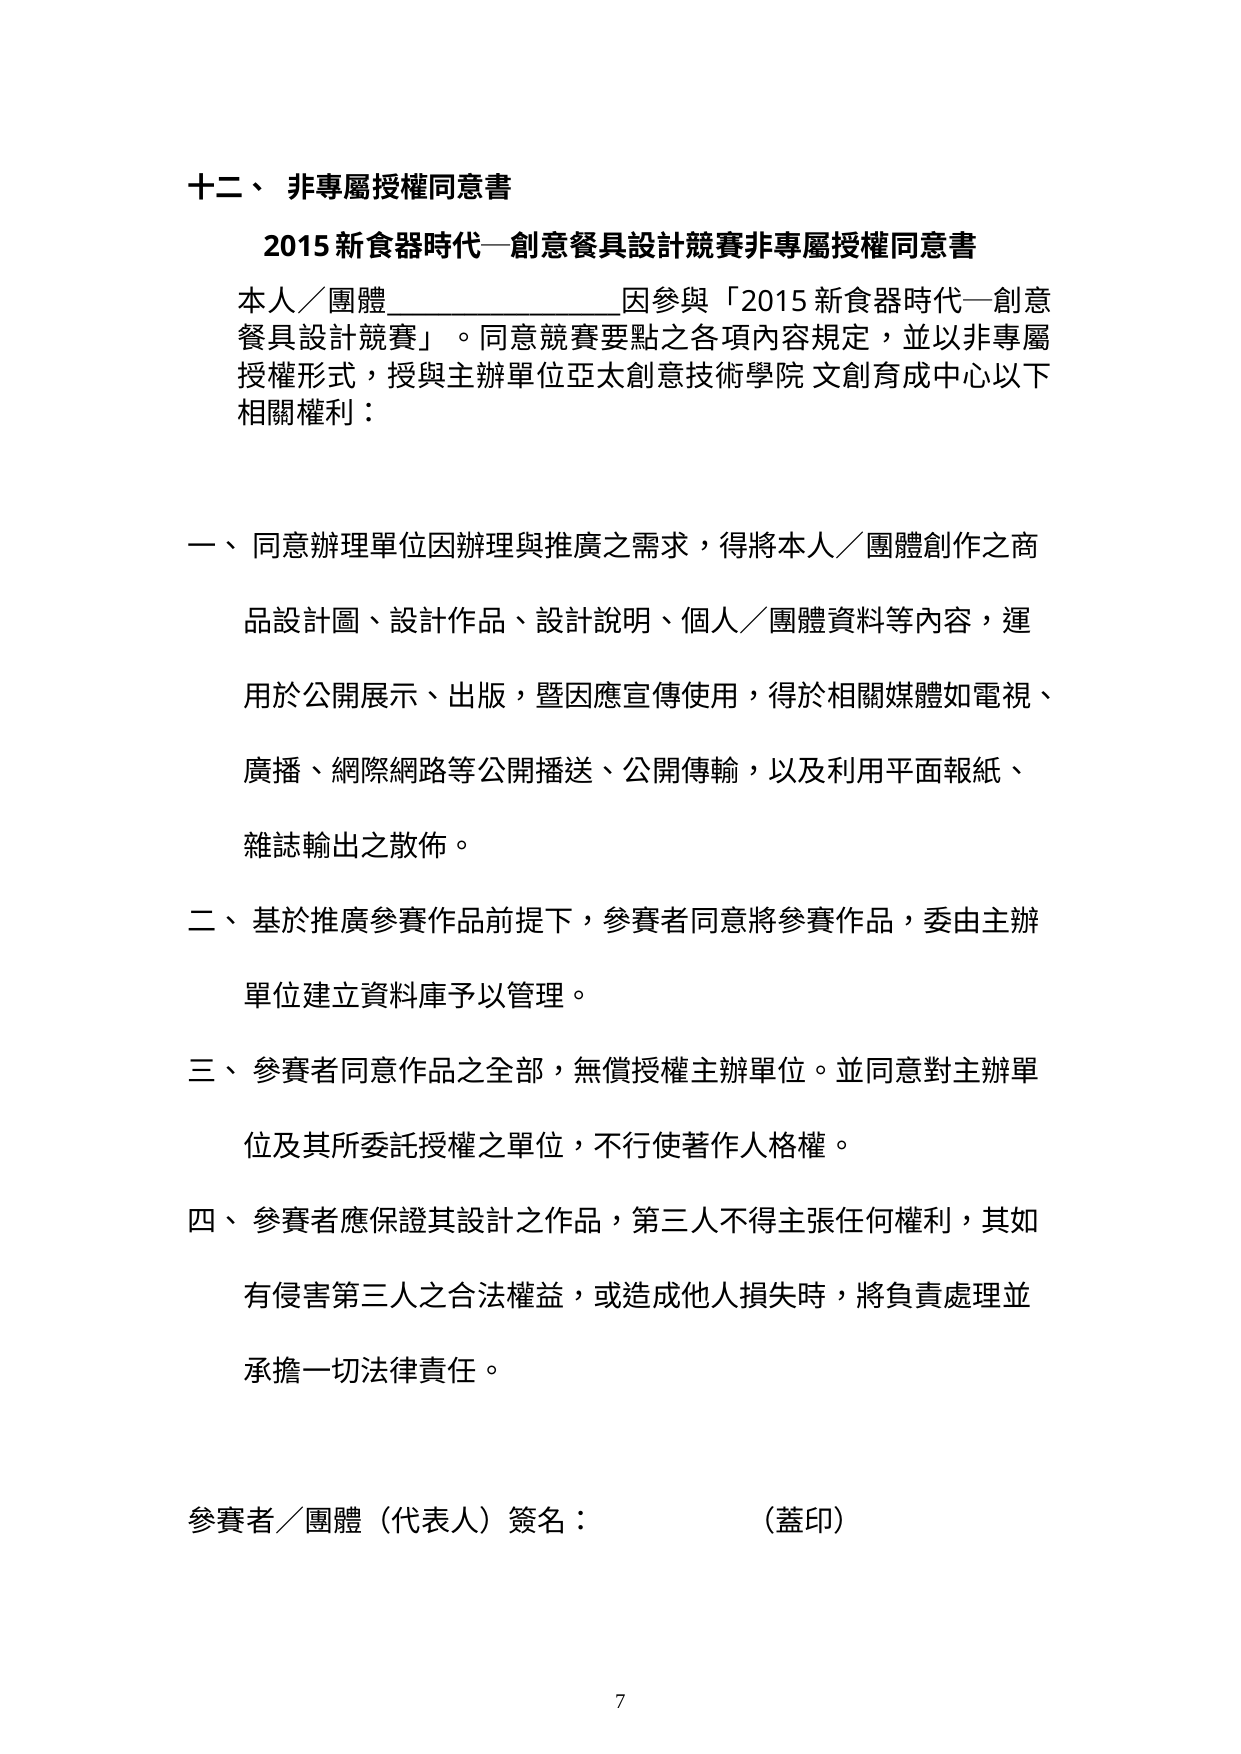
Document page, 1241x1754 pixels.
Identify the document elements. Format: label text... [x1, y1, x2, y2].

text 四、 參賽者應保證其設計之作品，第三人不得主張任何權利，其如有侵害第三人之合法權益，或造成他人損失時，將負責處理並承擔一切法律責任。 [187, 1181, 1053, 1406]
list 非專屬授權同意書 [187, 164, 1053, 206]
text 一、 同意辦理單位因辦理與推廣之需求，得將本人／團體創作之商品設計圖、設計作品、設計說明、個人／團體資料等內容，運用於公開展示、出版，暨因應宣傳使用，得於相關媒體如電視、廣播、網際網路等公開播送、公開傳輸，以及利用平面報紙、雜誌輸出之散佈。 [187, 506, 1053, 881]
text 三、 參賽者同意作品之全部，無償授權主辦單位。並同意對主辦單位及其所委託授權之單位，不行使著作人格權。 [187, 1031, 1053, 1181]
list 本人／團體__________________因參與「2015新食器時代─創意餐具設計競賽」。同意競賽要點之各項內容規定，並以非專屬授權形式，授與主辦單位亞太創意技術學院 文創育成中心以下相關權利： [237, 281, 1053, 431]
text 二、 基於推廣參賽作品前提下，參賽者同意將參賽作品，委由主辦單位建立資料庫予以管理。 [187, 881, 1053, 1031]
text 參賽者／團體（代表人）簽名： （蓋印） [187, 1481, 1053, 1556]
text 2015新食器時代─創意餐具設計競賽非專屬授權同意書 [187, 206, 1053, 281]
